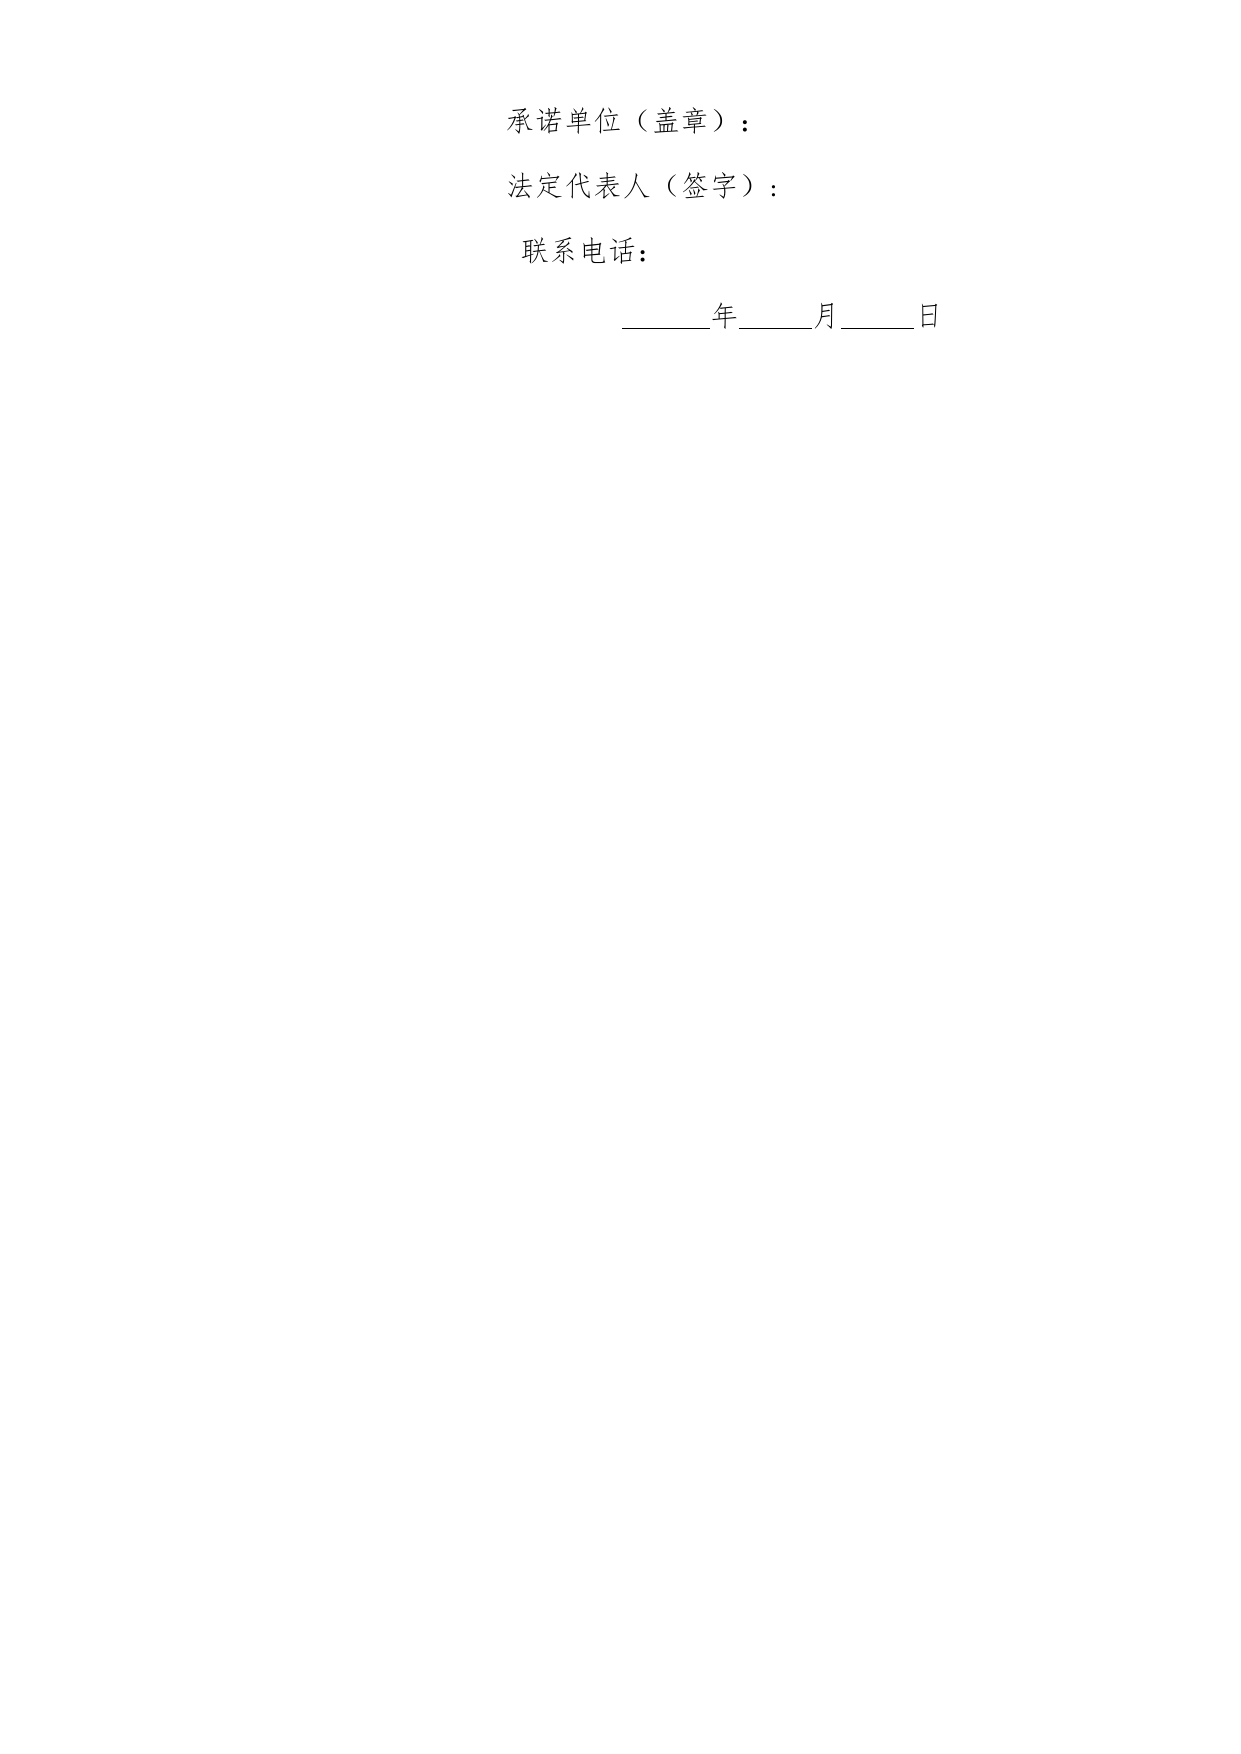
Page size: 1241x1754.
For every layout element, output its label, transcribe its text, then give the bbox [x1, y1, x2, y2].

text 年 月 日 [141, 282, 1100, 347]
text 法定代表人（签字）: [141, 152, 1041, 217]
text 承诺单位（盖章）： [141, 87, 1041, 152]
text 联系电话： [141, 217, 1041, 282]
